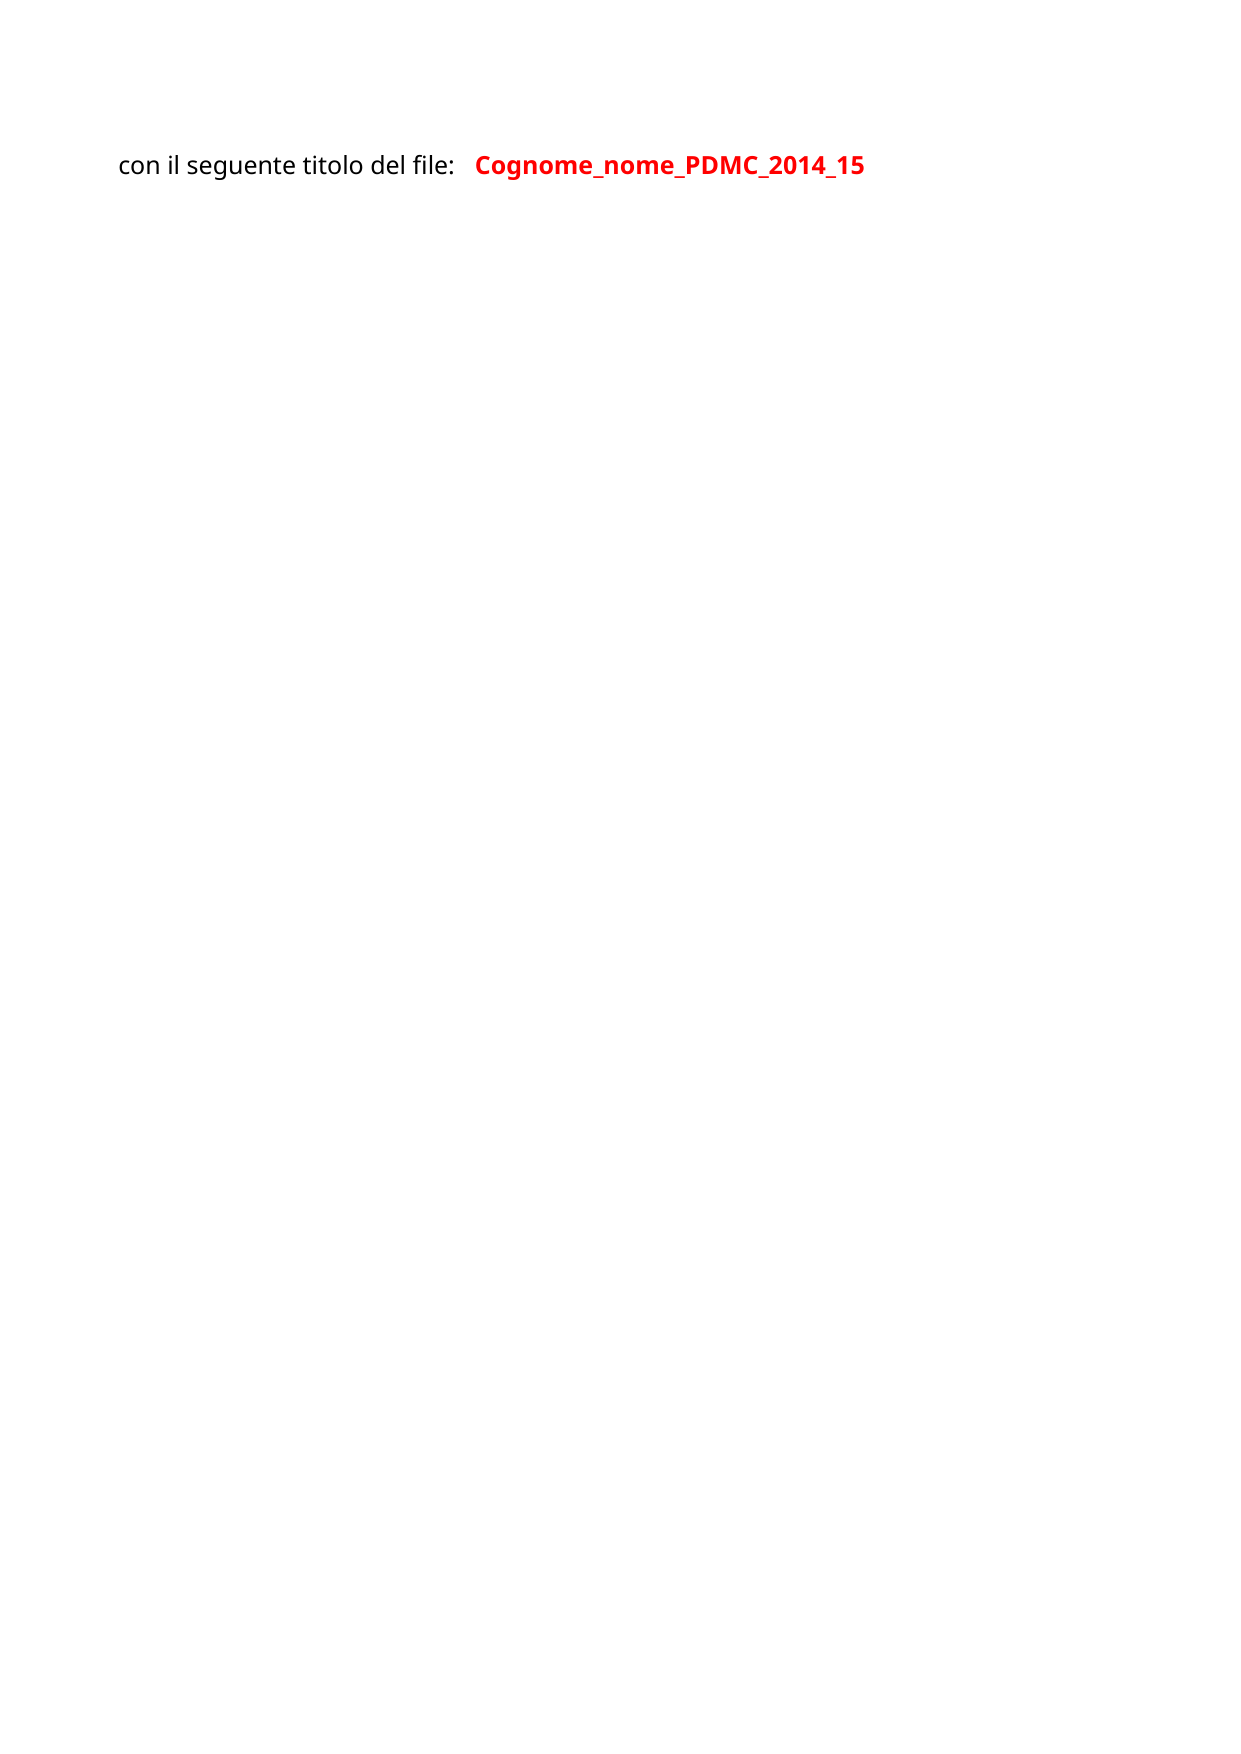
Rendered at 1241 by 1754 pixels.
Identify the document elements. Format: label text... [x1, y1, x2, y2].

text con il seguente titolo del file: Cognome_nome_PDMC_2014_15 [118, 148, 1122, 182]
